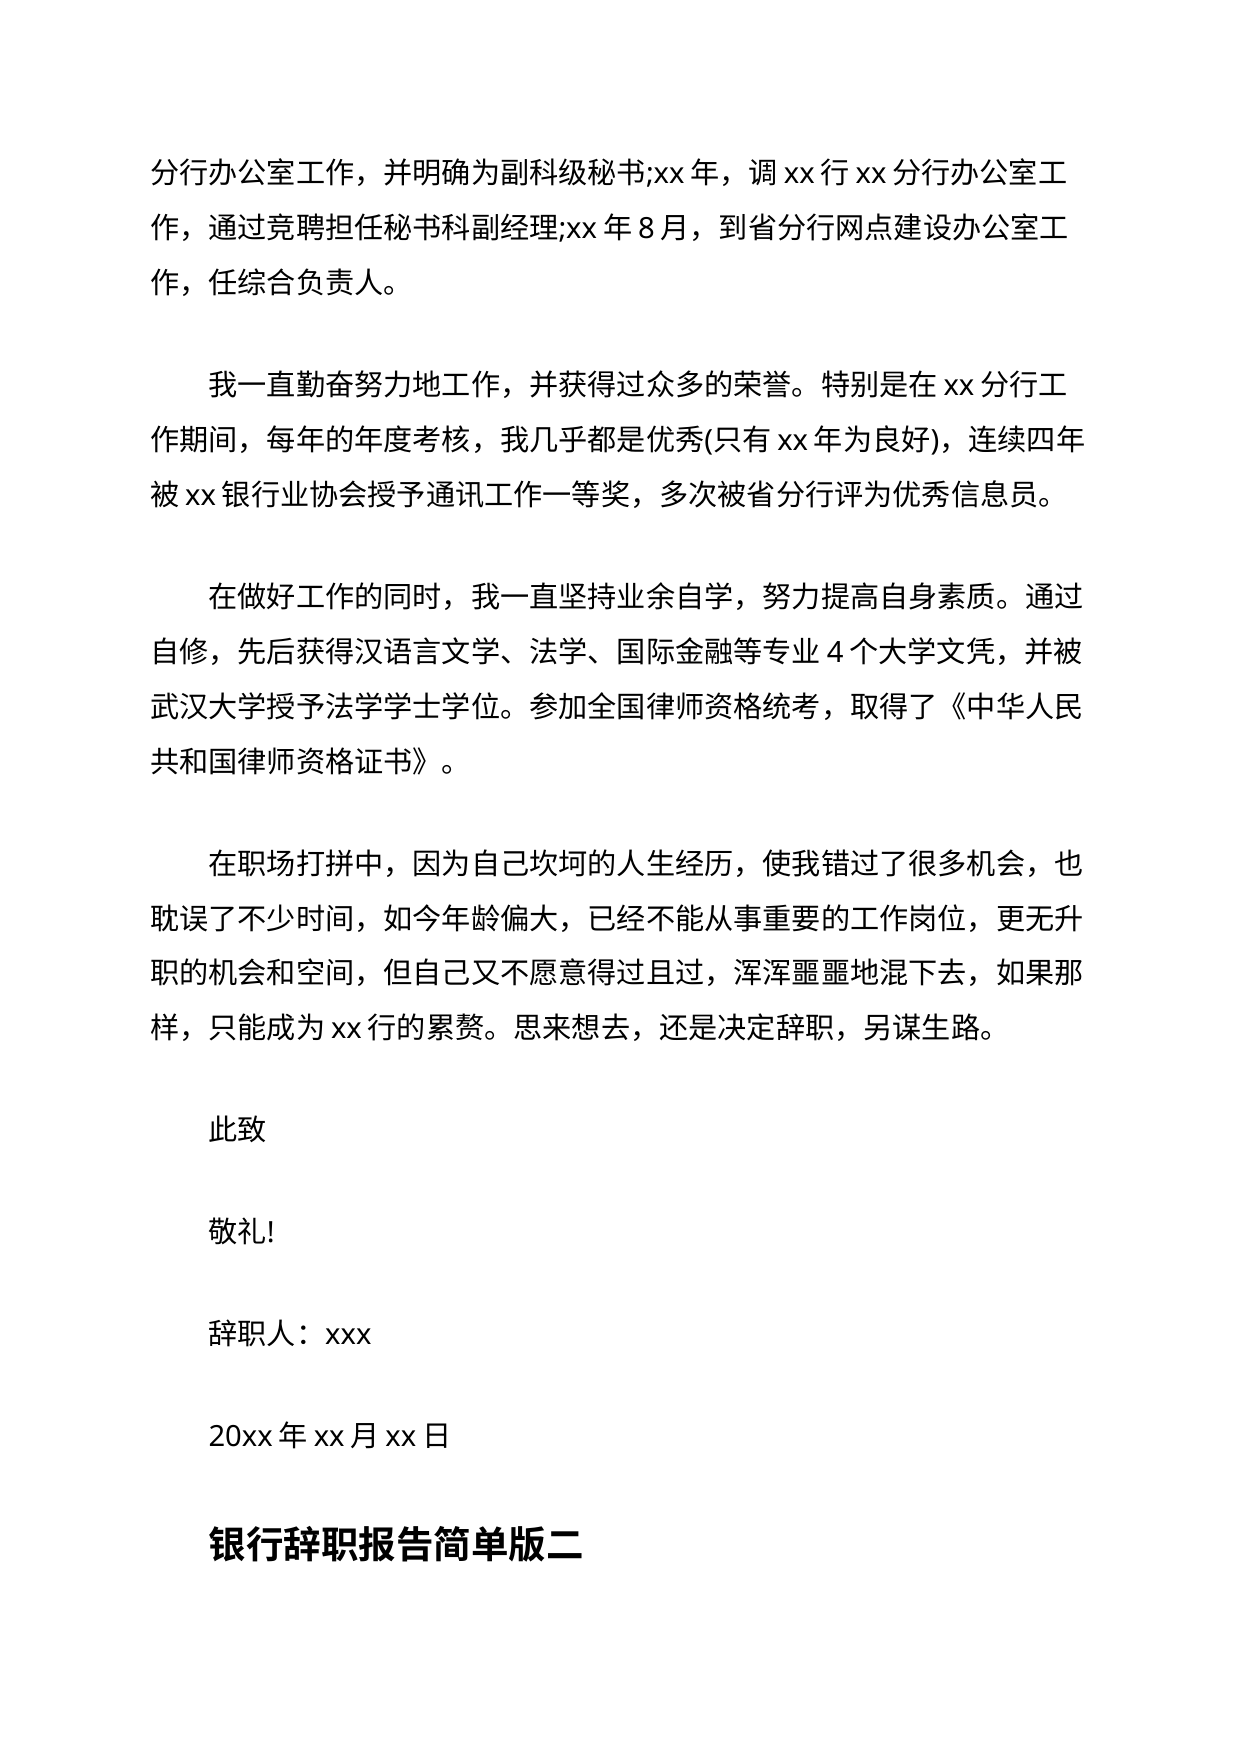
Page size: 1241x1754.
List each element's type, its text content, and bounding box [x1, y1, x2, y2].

text 在做好工作的同时，我一直坚持业余自学，努力提高自身素质。通过自修，先后获得汉语言文学、法学、国际金融等专业4个大学文凭，并被武汉大学授予法学学士学位。参加全国律师资格统考，取得了《中华人民共和国律师资格证书》。 [150, 574, 1090, 781]
text 我一直勤奋努力地工作，并获得过众多的荣誉。特别是在xx分行工作期间，每年的年度考核，我几乎都是优秀(只有xx年为良好)，连续四年被xx银行业协会授予通讯工作一等奖，多次被省分行评为优秀信息员。 [150, 362, 1090, 514]
text 辞职人：xxx [150, 1311, 1090, 1353]
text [150, 150, 1090, 302]
text 20xx年xx月xx日 [150, 1413, 1090, 1455]
text 在职场打拼中，因为自己坎坷的人生经历，使我错过了很多机会，也耽误了不少时间，如今年龄偏大，已经不能从事重要的工作岗位，更无升职的机会和空间，但自己又不愿意得过且过，浑浑噩噩地混下去，如果那样，只能成为xx行的累赘。思来想去，还是决定辞职，另谋生路。 [150, 840, 1090, 1047]
text 银行辞职报告简单版二 [150, 1515, 1090, 1569]
text 敬礼! [150, 1209, 1090, 1251]
text 此致 [150, 1107, 1090, 1149]
